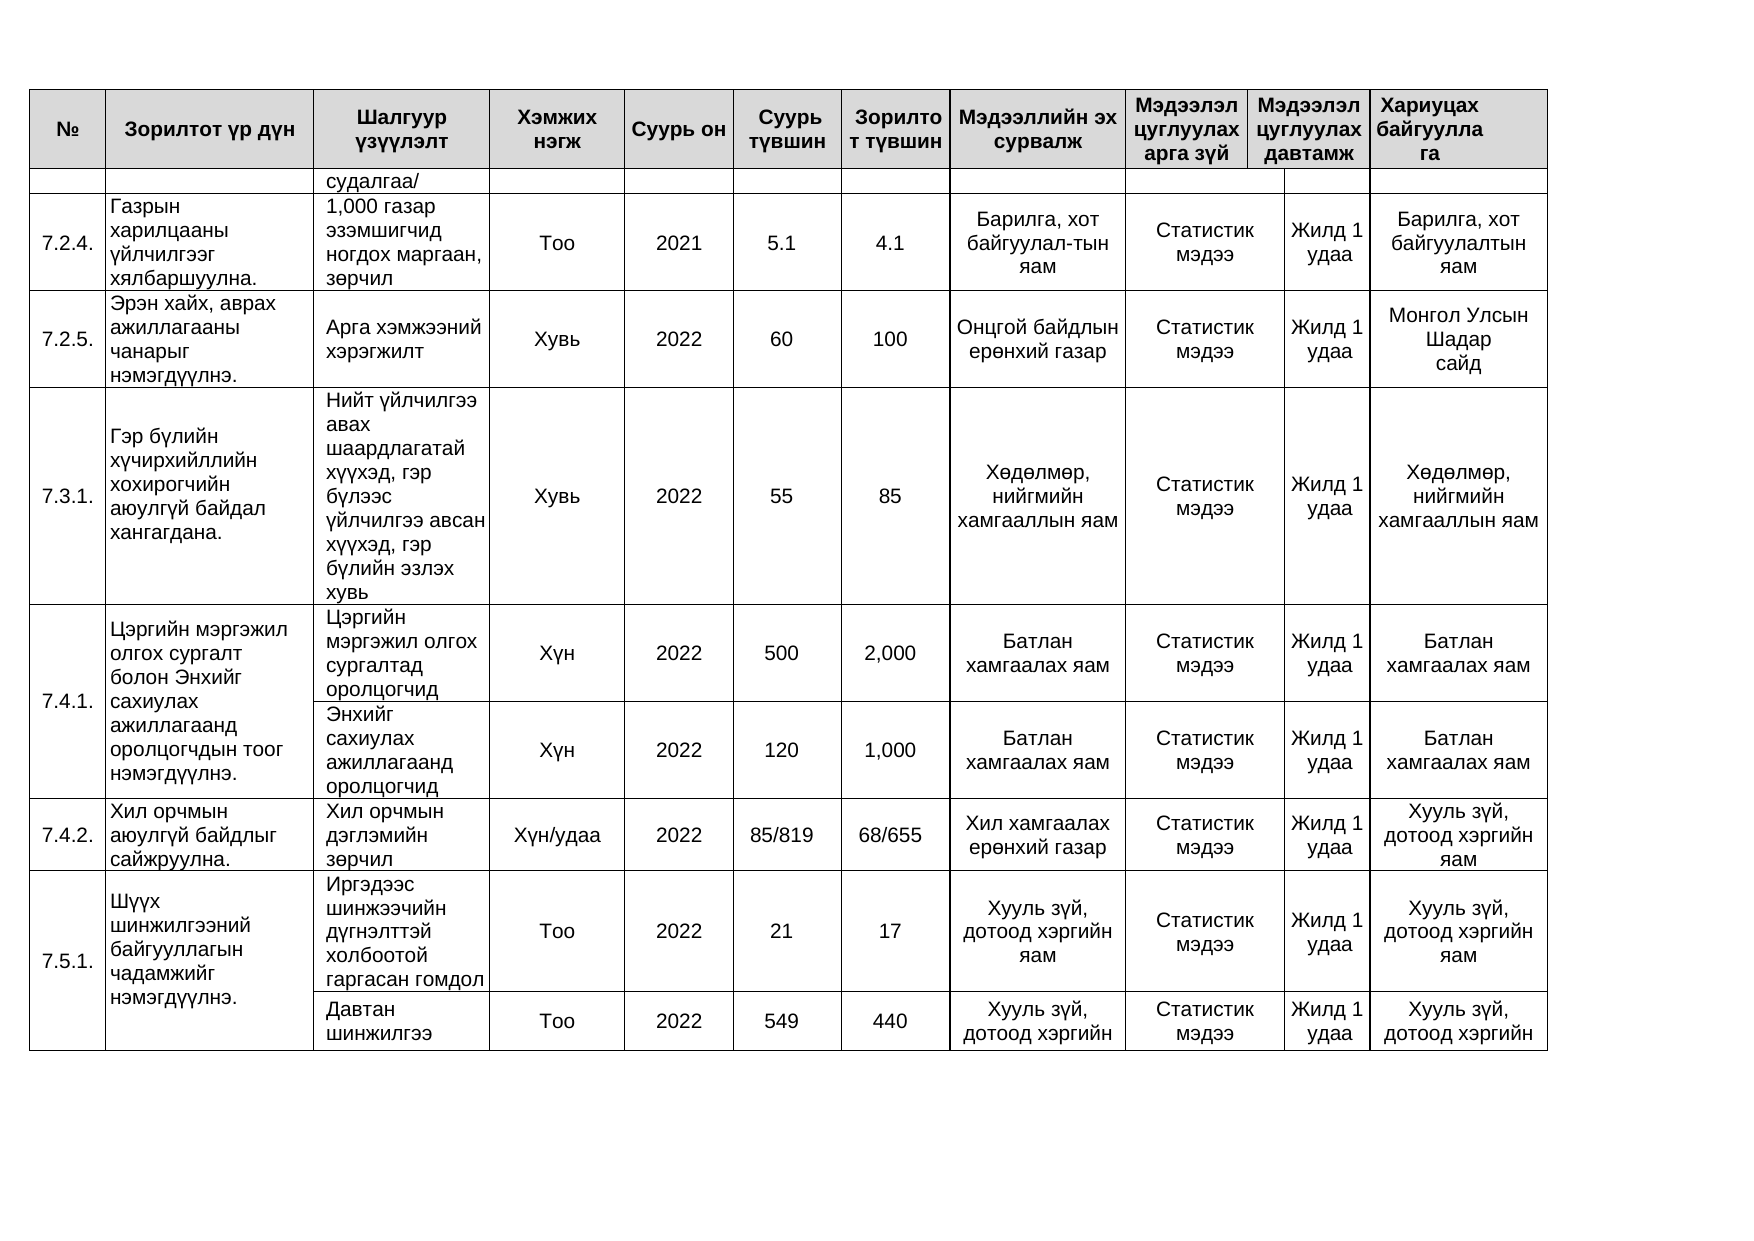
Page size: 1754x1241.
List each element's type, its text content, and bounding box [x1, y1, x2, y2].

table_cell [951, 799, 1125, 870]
table_header Суурь түвшин [734, 90, 841, 168]
table_header Хэмжих нэгж [490, 90, 624, 168]
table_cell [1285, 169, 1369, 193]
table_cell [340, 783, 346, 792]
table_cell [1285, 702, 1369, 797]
table_header Шалгуур үзүүлэлт [314, 90, 489, 168]
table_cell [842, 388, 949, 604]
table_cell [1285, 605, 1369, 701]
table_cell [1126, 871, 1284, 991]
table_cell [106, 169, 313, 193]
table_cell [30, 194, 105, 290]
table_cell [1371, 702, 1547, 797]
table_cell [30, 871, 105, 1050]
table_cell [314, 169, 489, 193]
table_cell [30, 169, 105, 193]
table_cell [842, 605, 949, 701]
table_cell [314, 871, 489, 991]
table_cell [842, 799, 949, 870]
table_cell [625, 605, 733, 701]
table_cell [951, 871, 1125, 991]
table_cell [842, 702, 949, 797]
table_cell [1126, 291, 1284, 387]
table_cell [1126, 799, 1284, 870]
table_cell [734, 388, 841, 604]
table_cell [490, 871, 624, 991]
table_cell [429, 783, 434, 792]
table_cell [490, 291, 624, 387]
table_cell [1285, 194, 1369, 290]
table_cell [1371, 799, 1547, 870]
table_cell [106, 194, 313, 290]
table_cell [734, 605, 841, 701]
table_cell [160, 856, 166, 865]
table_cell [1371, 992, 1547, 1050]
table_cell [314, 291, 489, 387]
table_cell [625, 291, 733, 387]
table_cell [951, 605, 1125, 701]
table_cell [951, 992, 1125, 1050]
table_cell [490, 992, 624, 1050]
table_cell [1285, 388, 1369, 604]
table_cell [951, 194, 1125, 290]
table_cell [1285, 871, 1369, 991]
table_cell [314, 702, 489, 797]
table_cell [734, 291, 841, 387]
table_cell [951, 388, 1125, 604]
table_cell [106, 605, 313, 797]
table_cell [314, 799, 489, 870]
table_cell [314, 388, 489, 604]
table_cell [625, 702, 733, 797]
table_header № [30, 90, 105, 168]
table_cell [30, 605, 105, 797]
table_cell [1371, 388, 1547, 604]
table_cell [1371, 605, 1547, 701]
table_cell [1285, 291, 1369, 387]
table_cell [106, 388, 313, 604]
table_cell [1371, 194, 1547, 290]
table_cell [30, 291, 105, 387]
table_header Зорилтот түвшин [842, 90, 949, 168]
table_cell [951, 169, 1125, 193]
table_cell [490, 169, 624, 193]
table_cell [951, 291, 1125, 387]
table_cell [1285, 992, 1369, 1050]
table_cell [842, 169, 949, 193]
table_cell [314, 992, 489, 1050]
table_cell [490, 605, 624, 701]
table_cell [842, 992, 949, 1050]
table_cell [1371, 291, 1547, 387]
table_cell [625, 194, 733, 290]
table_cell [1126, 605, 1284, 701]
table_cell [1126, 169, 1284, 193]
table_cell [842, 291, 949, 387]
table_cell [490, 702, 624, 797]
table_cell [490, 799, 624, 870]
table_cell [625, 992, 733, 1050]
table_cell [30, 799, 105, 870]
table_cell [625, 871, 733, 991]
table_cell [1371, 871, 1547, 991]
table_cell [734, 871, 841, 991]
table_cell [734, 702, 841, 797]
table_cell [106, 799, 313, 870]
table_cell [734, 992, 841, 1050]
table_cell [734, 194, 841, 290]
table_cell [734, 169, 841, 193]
table_header Хариуцах байгууллага [1371, 90, 1547, 168]
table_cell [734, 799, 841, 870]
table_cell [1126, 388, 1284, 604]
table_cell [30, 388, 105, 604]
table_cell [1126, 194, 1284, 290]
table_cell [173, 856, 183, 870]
table_header Мэдээлэл цуглуулах давтамж [1248, 90, 1369, 168]
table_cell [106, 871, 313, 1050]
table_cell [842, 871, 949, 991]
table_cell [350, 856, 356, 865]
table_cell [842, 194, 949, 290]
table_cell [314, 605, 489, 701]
table_header Мэдээлэл цуглуулах арга зүй [1126, 90, 1247, 168]
table_header Зорилтот үр дүн [106, 90, 313, 168]
table_header Суурь он [625, 90, 733, 168]
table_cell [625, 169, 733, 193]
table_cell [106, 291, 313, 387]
table_header Мэдээллийн эх сурвалж [951, 90, 1125, 168]
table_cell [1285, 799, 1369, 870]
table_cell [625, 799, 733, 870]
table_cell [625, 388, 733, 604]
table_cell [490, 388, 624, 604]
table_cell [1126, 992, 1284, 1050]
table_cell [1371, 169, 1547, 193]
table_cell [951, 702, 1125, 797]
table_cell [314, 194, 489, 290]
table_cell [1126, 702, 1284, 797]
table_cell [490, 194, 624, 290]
